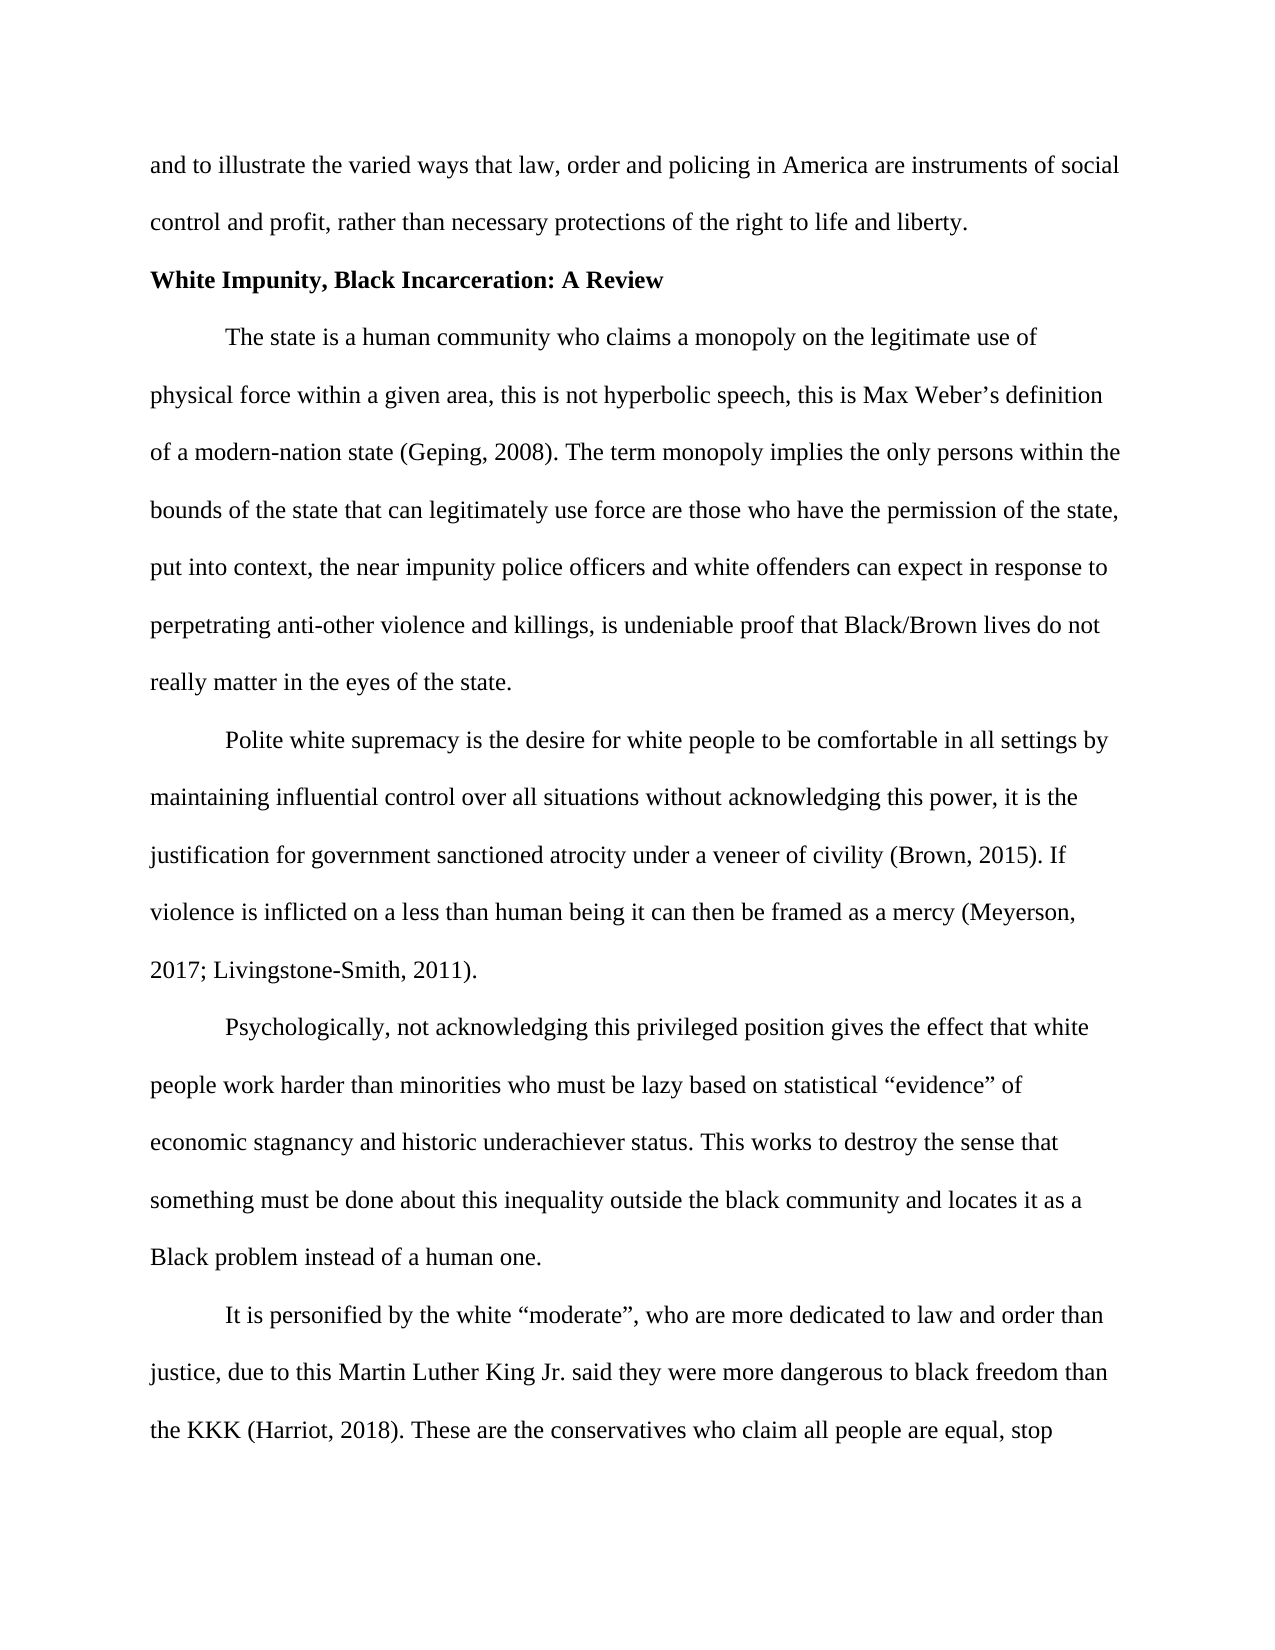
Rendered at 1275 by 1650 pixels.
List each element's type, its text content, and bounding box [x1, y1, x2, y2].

text Psychologically, not acknowledging this privileged position gives the effect that white people work harder than minorities who must be lazy based on statistical “evidence” of economic stagnancy and historic underachiever status. This works to destroy the sense that something must be done about this inequality outside the black community and locates it as a Black problem instead of a human one. [150, 1012, 1125, 1271]
text The state is a human community who claims a monopoly on the legitimate use of physical force within a given area, this is not hyperbolic speech, this is Max Weber’s definition of a modern-nation state (Geping, 2008). The term monopoly implies the only persons within the bounds of the state that can legitimately use force are those who have the permission of the state, put into context, the near impunity police officers and white offenders can expect in response to perpetrating anti-other violence and killings, is undeniable proof that Black/Brown lives do not really matter in the eyes of the state. [150, 322, 1125, 696]
text White Impunity, Black Incarceration: A Review [150, 265, 1125, 294]
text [150, 150, 1125, 236]
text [150, 1300, 1125, 1444]
text Polite white supremacy is the desire for white people to be comfortable in all settings by maintaining influential control over all situations without acknowledging this power, it is the justification for government sanctioned atrocity under a veneer of civility (Brown, 2015). If violence is inflicted on a less than human being it can then be framed as a mercy (Meyerson, 2017; Livingstone-Smith, 2011). [150, 725, 1125, 984]
